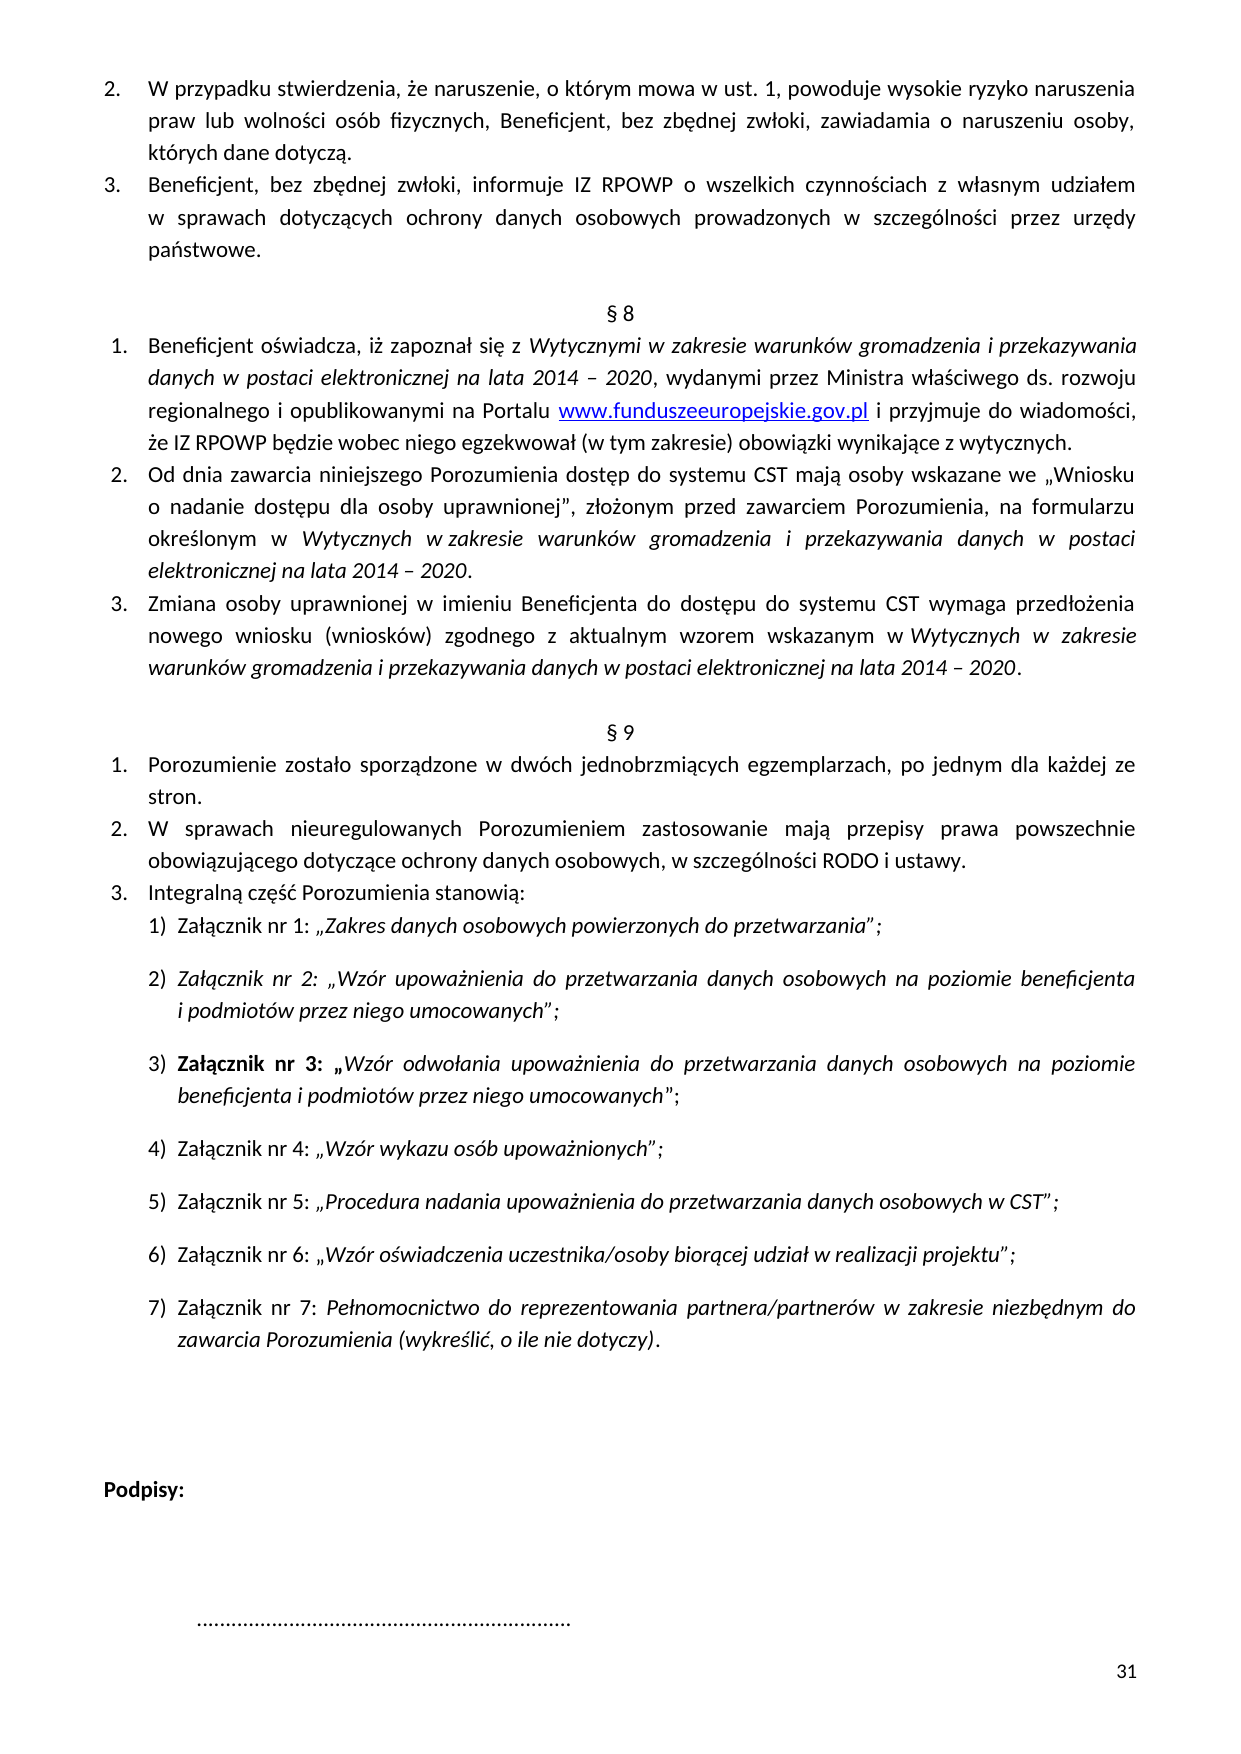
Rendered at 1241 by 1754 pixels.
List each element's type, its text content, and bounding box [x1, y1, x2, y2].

list Integralną część Porozumienia stanowią: [110, 878, 1137, 907]
text § 8 [103, 299, 1137, 327]
text ................................................................. [103, 1604, 664, 1632]
list Beneficjent, bez zbędnej zwłoki, informuje IZ RPOWP o wszelkich czynnościach z własnym udziałem w sprawach dotyczących ochrony danych osobowych prowadzonych w szczególności przez urzędy państwowe. [103, 170, 1137, 263]
list Beneficjent oświadcza, iż zapoznał się z Wytycznymi w zakresie warunków gromadzenia i przekazywania danych w postaci elektronicznej na lata 2014 – 2020, wydanymi przez Ministra właściwego ds. rozwoju regionalnego i opublikowanymi na Portalu www.funduszeeuropejskie.gov.pl i przyjmuje do wiadomości, że IZ RPOWP będzie wobec niego egzekwował (w tym zakresie) obowiązki wynikające z wytycznych. [110, 331, 1137, 456]
list Załącznik nr 6: „Wzór oświadczenia uczestnika/osoby biorącej udział w realizacji projektu”; [148, 1240, 1137, 1268]
list Załącznik nr 5: „Procedura nadania upoważnienia do przetwarzania danych osobowych w CST”; [148, 1187, 1137, 1215]
list Zmiana osoby uprawnionej w imieniu Beneficjenta do dostępu do systemu CST wymaga przedłożenia nowego wniosku (wniosków) zgodnego z aktualnym wzorem wskazanym w Wytycznych w zakresie warunków gromadzenia i przekazywania danych w postaci elektronicznej na lata 2014 – 2020. [110, 589, 1137, 681]
list Załącznik nr 3: „Wzór odwołania upoważnienia do przetwarzania danych osobowych na poziomie beneficjenta i podmiotów przez niego umocowanych”; [148, 1049, 1137, 1109]
list Załącznik nr 4: „Wzór wykazu osób upoważnionych”; [148, 1134, 1137, 1162]
list Od dnia zawarcia niniejszego Porozumienia dostęp do systemu CST mają osoby wskazane we „Wniosku o nadanie dostępu dla osoby uprawnionej”, złożonym przed zawarciem Porozumienia, na formularzu określonym w Wytycznych w zakresie warunków gromadzenia i przekazywania danych w postaci elektronicznej na lata 2014 – 2020. [110, 460, 1137, 585]
text Podpisy: [103, 1475, 988, 1503]
list Załącznik nr 1: „Zakres danych osobowych powierzonych do przetwarzania”; [148, 911, 1137, 939]
list W przypadku stwierdzenia, że naruszenie, o którym mowa w ust. 1, powoduje wysokie ryzyko naruszenia praw lub wolności osób fizycznych, Beneficjent, bez zbędnej zwłoki, zawiadamia o naruszeniu osoby, których dane dotyczą. [103, 74, 1137, 166]
list Porozumienie zostało sporządzone w dwóch jednobrzmiących egzemplarzach, po jednym dla każdej ze stron. [110, 750, 1137, 810]
list Załącznik nr 2: „Wzór upoważnienia do przetwarzania danych osobowych na poziomie beneficjenta i podmiotów przez niego umocowanych”; [148, 964, 1137, 1024]
list Załącznik nr 7: Pełnomocnictwo do reprezentowania partnera/partnerów w zakresie niezbędnym do zawarcia Porozumienia (wykreślić, o ile nie dotyczy). [148, 1293, 1137, 1353]
list W sprawach nieuregulowanych Porozumieniem zastosowanie mają przepisy prawa powszechnie obowiązującego dotyczące ochrony danych osobowych, w szczególności RODO i ustawy. [110, 814, 1137, 874]
text § 9 [103, 718, 1137, 746]
